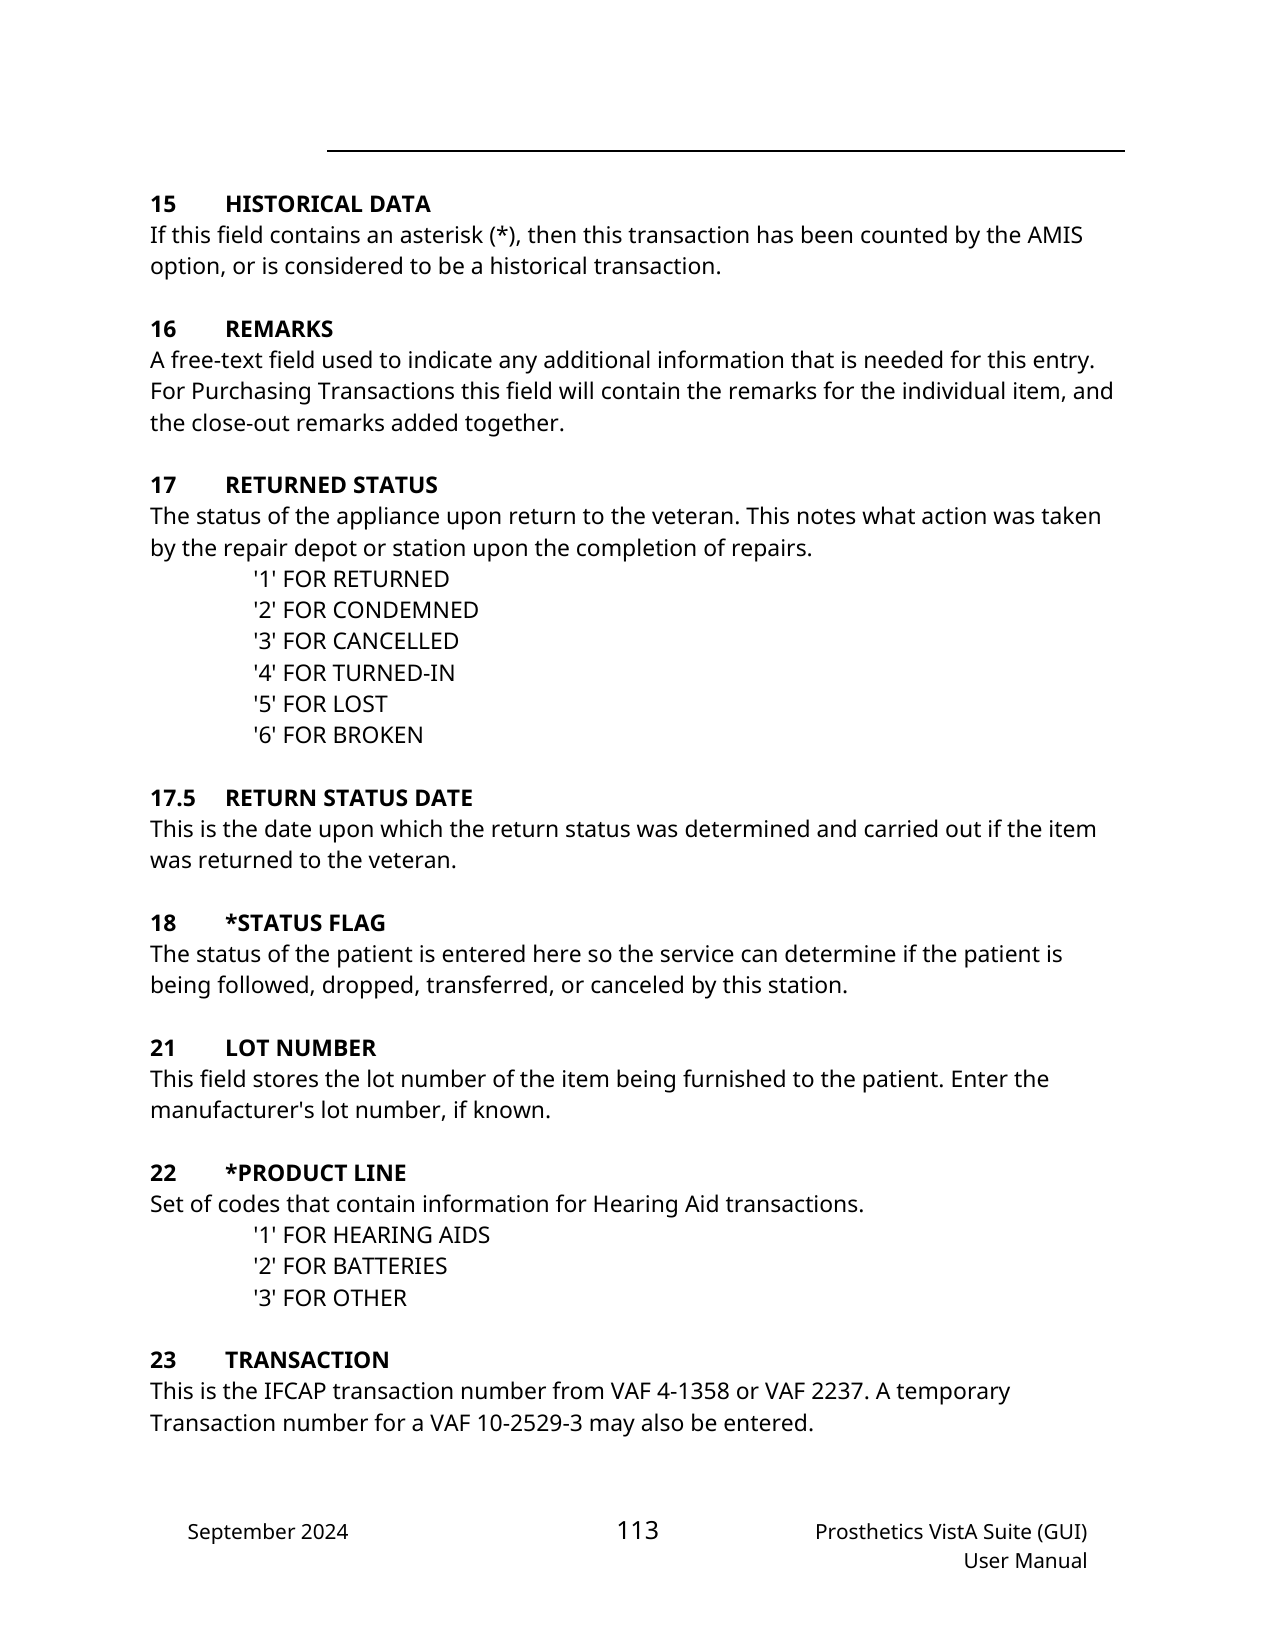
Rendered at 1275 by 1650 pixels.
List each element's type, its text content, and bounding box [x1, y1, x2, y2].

text Set of codes that contain information for Hearing Aid transactions. [150, 1188, 1125, 1219]
text This field stores the lot number of the item being furnished to the patient. Enter the manufacturer's lot number, if known. [150, 1063, 1125, 1125]
text 16 REMARKS [150, 313, 1125, 344]
text If this field contains an asterisk (*), then this transaction has been counted by the AMIS option, or is considered to be a historical transaction. [150, 219, 1125, 281]
text '5' FOR LOST [150, 688, 1125, 719]
text 17.5 RETURN STATUS DATE [150, 781, 1125, 813]
text 15 HISTORICAL DATA [150, 188, 1125, 219]
text This is the date upon which the return status was determined and carried out if the item was returned to the veteran. [150, 813, 1125, 875]
text '2' FOR BATTERIES [150, 1250, 1125, 1281]
text '2' FOR CONDEMNED [150, 594, 1125, 625]
text '1' FOR RETURNED [150, 563, 1125, 594]
text 22 *PRODUCT LINE [150, 1156, 1125, 1188]
text 18 *STATUS FLAG [150, 906, 1125, 938]
text '3' FOR CANCELLED [150, 625, 1125, 656]
text 17 RETURNED STATUS [150, 469, 1125, 500]
text A free-text field used to indicate any additional information that is needed for this entry. For Purchasing Transactions this field will contain the remarks for the individual item, and the close-out remarks added together. [150, 344, 1125, 438]
text The status of the appliance upon return to the veteran. This notes what action was taken by the repair depot or station upon the completion of repairs. [150, 500, 1125, 563]
text '6' FOR BROKEN [150, 719, 1125, 750]
text 23 TRANSACTION [150, 1344, 1125, 1375]
text This is the IFCAP transaction number from VAF 4-1358 or VAF 2237. A temporary Transaction number for a VAF 10-2529-3 may also be entered. [150, 1375, 1125, 1438]
text '3' FOR OTHER [150, 1281, 1125, 1313]
text 21 LOT NUMBER [150, 1031, 1125, 1063]
text The status of the patient is entered here so the service can determine if the patient is being followed, dropped, transferred, or canceled by this station. [150, 938, 1125, 1000]
text '1' FOR HEARING AIDS [150, 1219, 1125, 1250]
text '4' FOR TURNED-IN [150, 656, 1125, 688]
